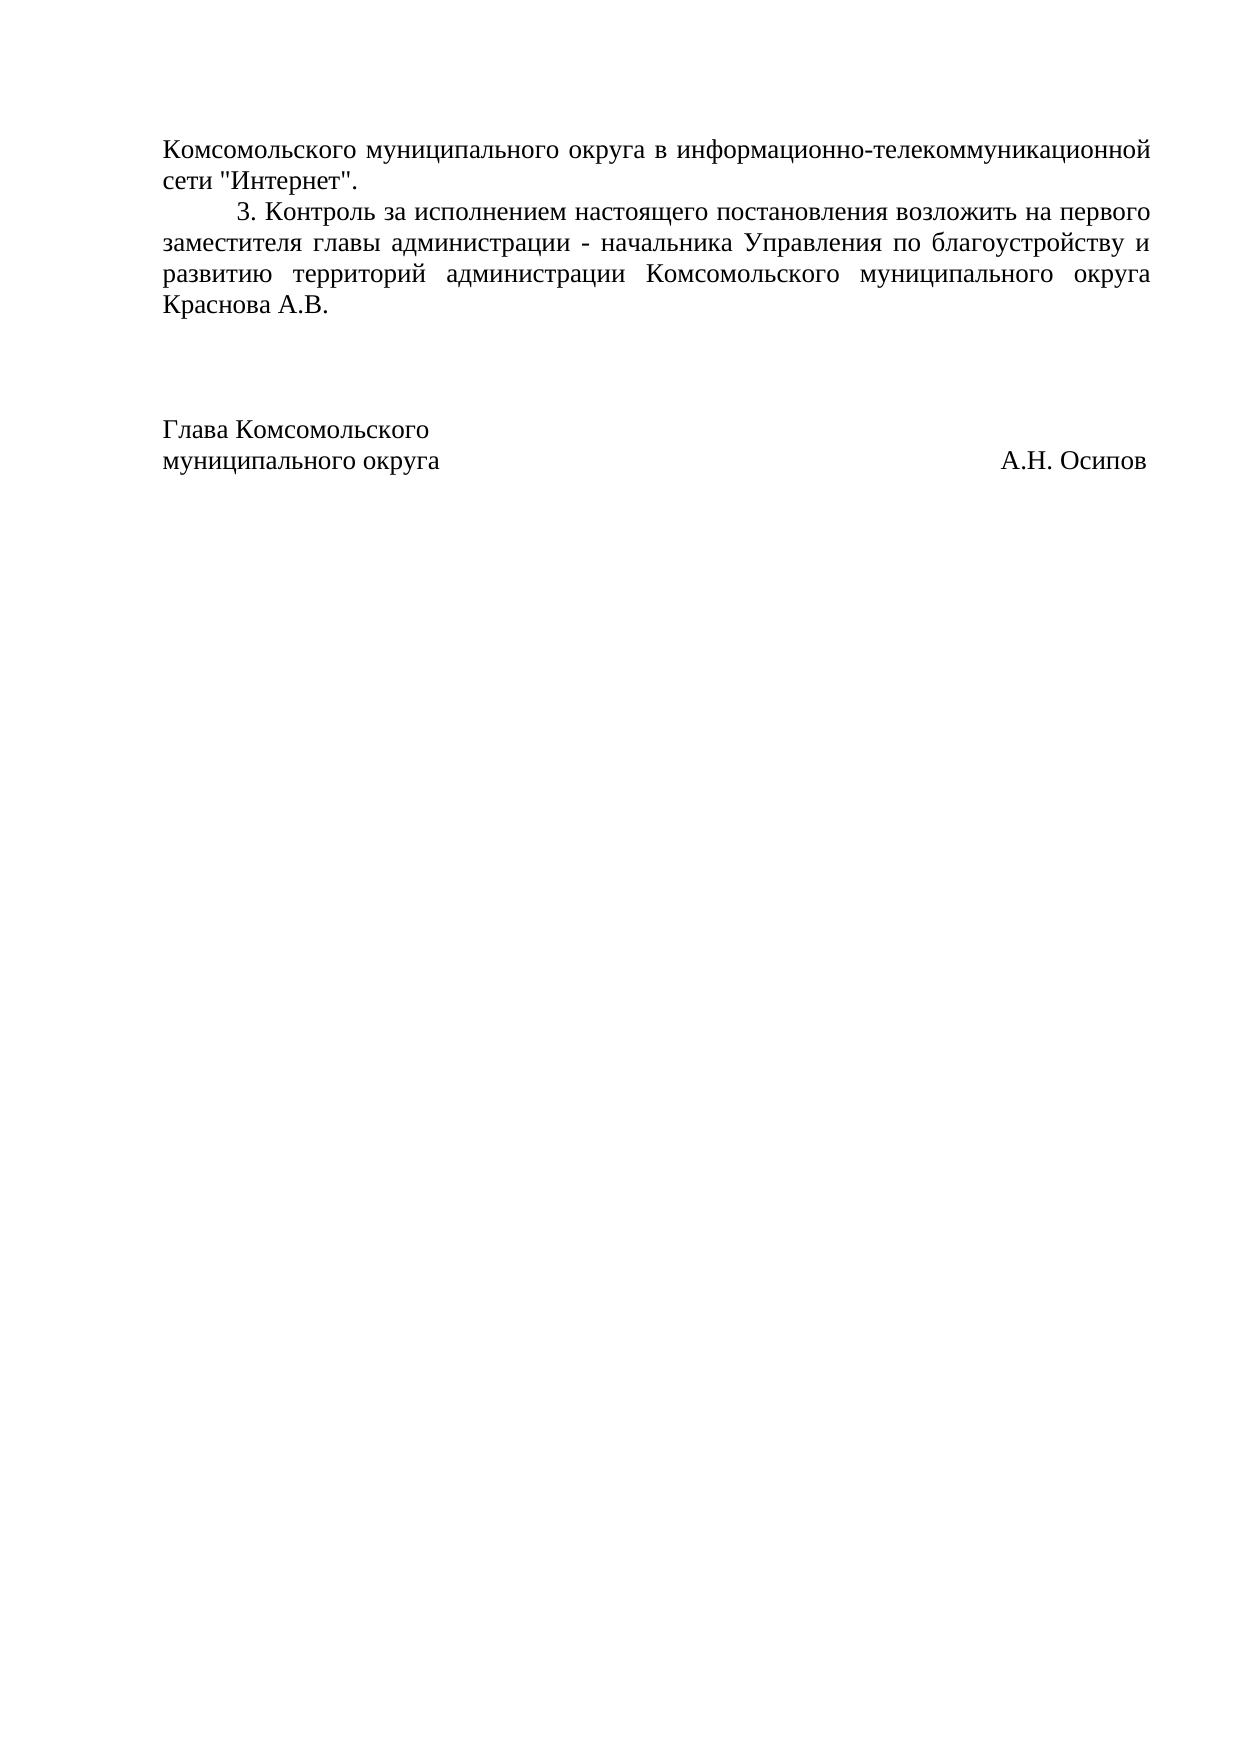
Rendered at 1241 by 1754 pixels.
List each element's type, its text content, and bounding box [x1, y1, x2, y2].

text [162, 133, 1152, 195]
text Глава Комсомольского [162, 413, 1152, 444]
text 3. Контроль за исполнением настоящего постановления возложить на первого заместителя главы администрации - начальника Управления по благоустройству и развитию территорий администрации Комсомольского муниципального округа Краснова А.В. [162, 195, 1152, 320]
text муниципального округа А.Н. Осипов [162, 444, 1152, 476]
